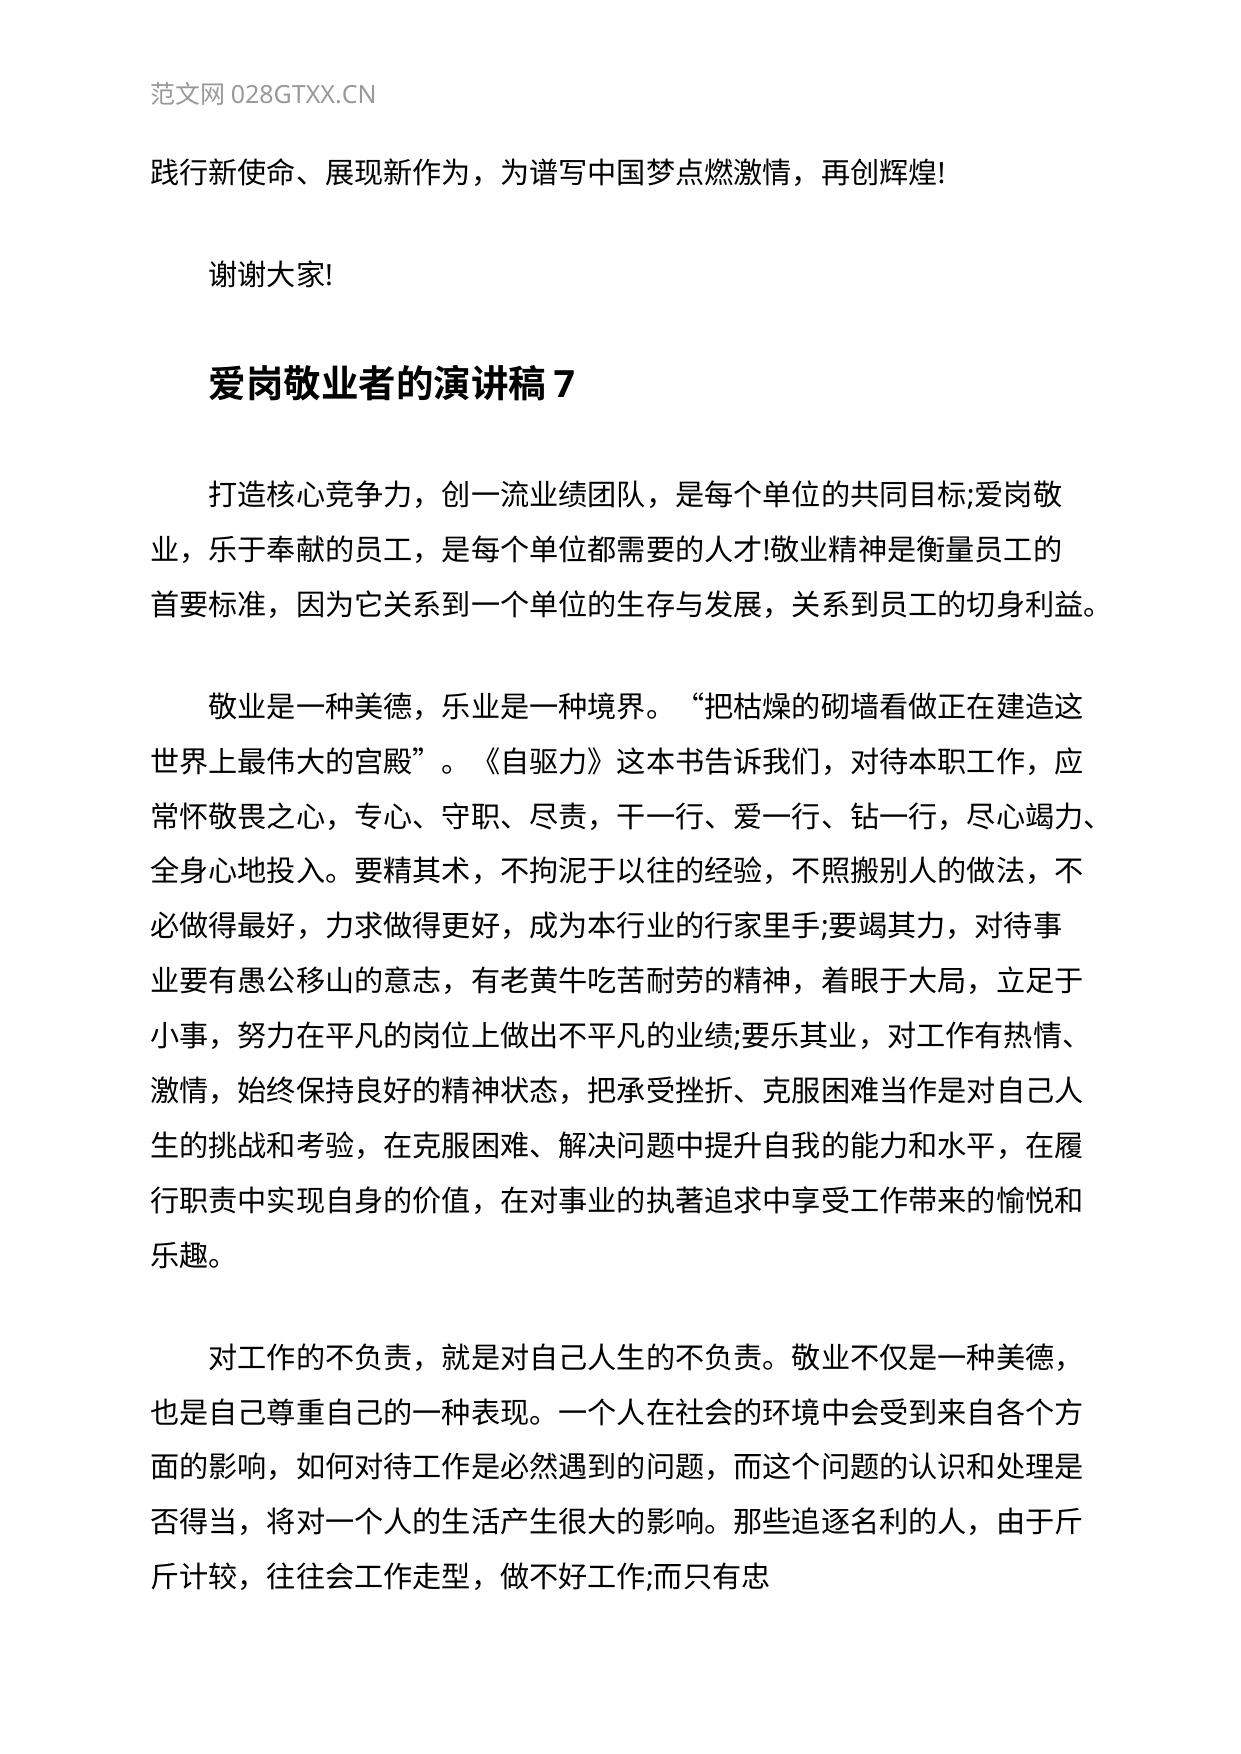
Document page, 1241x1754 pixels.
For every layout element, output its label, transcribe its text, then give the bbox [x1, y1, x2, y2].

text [150, 150, 1090, 192]
text 对工作的不负责，就是对自己人生的不负责。敬业不仅是一种美德，也是自己尊重自己的一种表现。一个人在社会的环境中会受到来自各个方面的影响，如何对待工作是必然遇到的问题，而这个问题的认识和处理是否得当，将对一个人的生活产生很大的影响。那些追逐名利的人，由于斤斤计较，往往会工作走型，做不好工作;而只有忠 [150, 1334, 1090, 1596]
text 爱岗敬业者的演讲稿7 [150, 354, 1090, 408]
text 敬业是一种美德，乐业是一种境界。“把枯燥的砌墙看做正在建造这世界上最伟大的宫殿”。《自驱力》这本书告诉我们，对待本职工作，应常怀敬畏之心，专心、守职、尽责，干一行、爱一行、钻一行，尽心竭力、全身心地投入。要精其术，不拘泥于以往的经验，不照搬别人的做法，不必做得最好，力求做得更好，成为本行业的行家里手;要竭其力，对待事业要有愚公移山的意志，有老黄牛吃苦耐劳的精神，着眼于大局，立足于小事，努力在平凡的岗位上做出不平凡的业绩;要乐其业，对工作有热情、激情，始终保持良好的精神状态，把承受挫折、克服困难当作是对自己人生的挑战和考验，在克服困难、解决问题中提升自我的能力和水平，在履行职责中实现自身的价值，在对事业的执著追求中享受工作带来的愉悦和乐趣。 [150, 683, 1090, 1275]
text 打造核心竞争力，创一流业绩团队，是每个单位的共同目标;爱岗敬业，乐于奉献的员工，是每个单位都需要的人才!敬业精神是衡量员工的首要标准，因为它关系到一个单位的生存与发展，关系到员工的切身利益。 [150, 472, 1090, 624]
text 谢谢大家! [150, 252, 1090, 294]
